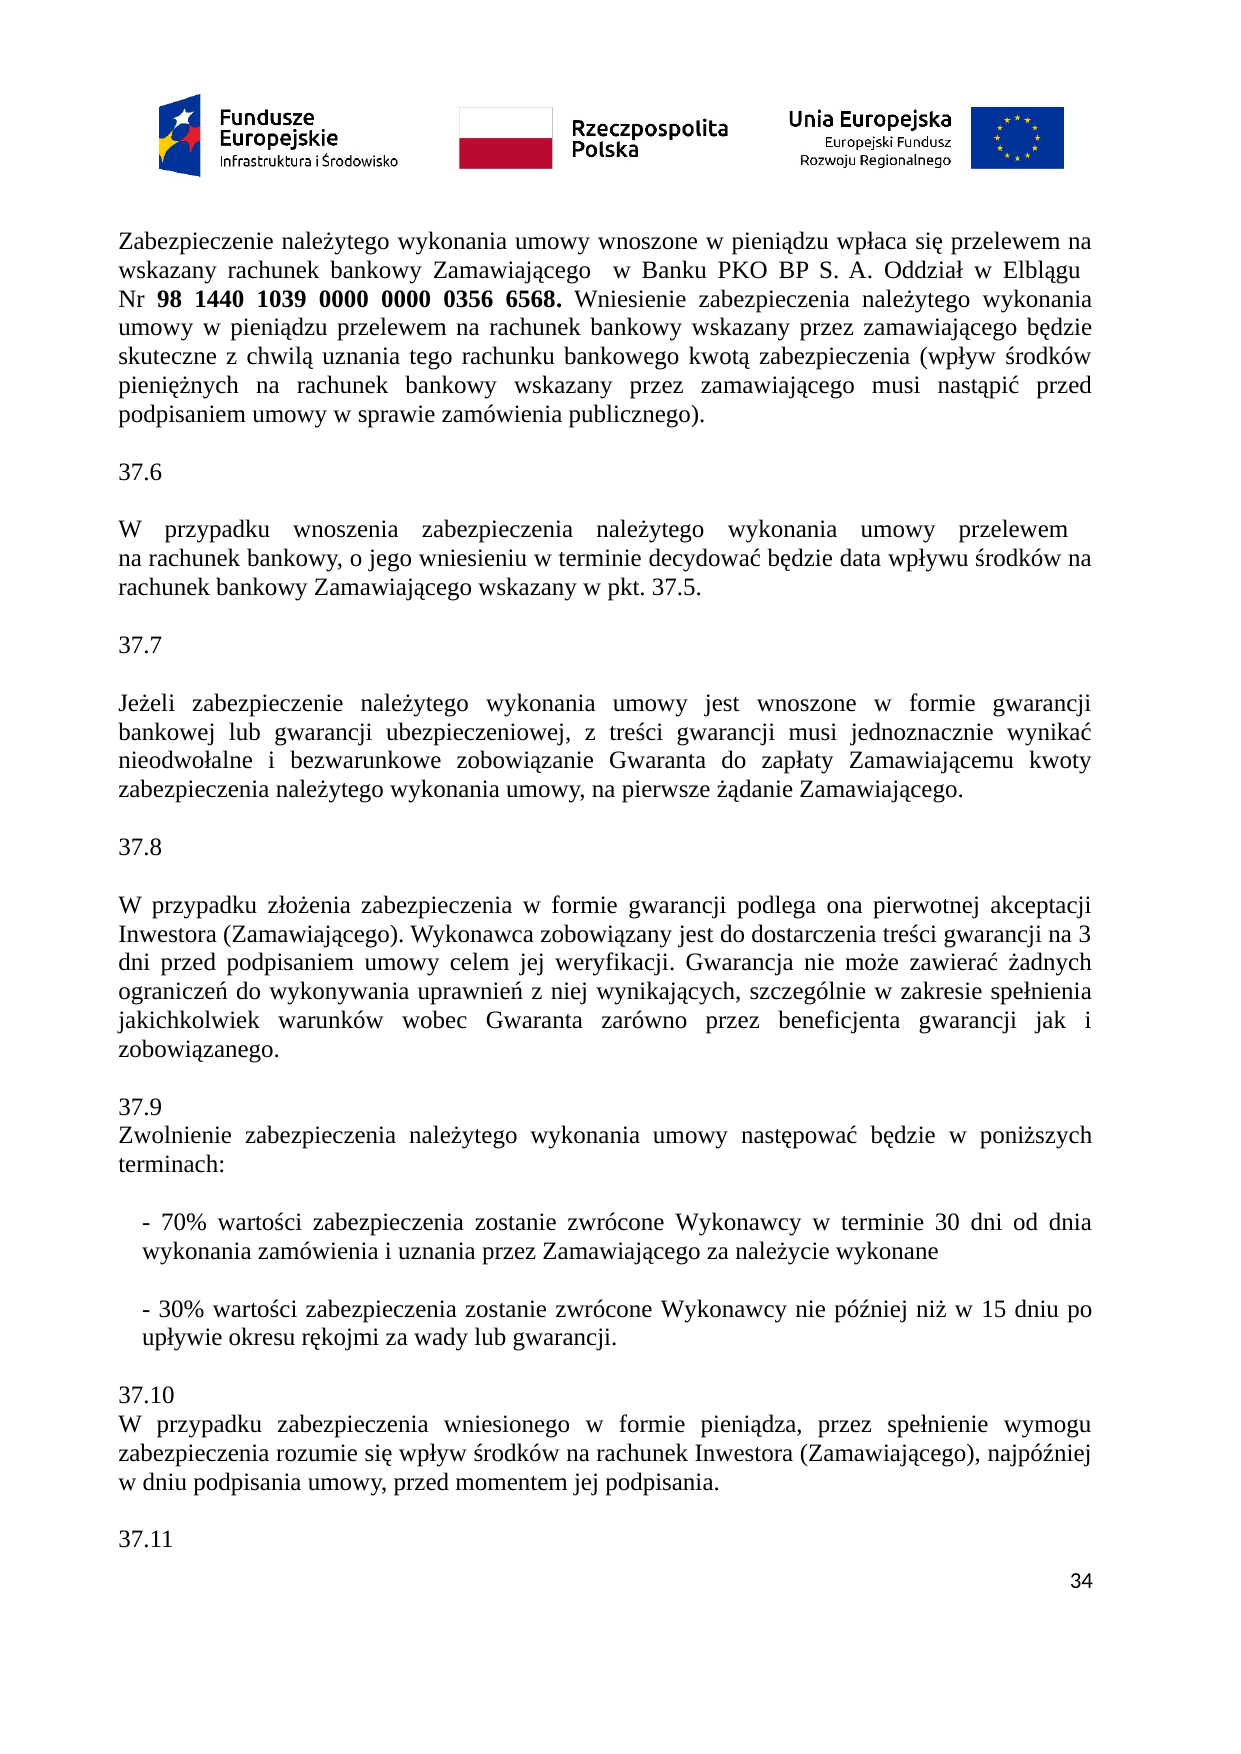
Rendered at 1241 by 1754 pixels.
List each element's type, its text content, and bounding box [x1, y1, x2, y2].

text 37.6 [118, 457, 1093, 485]
text 37.7 [118, 630, 1093, 659]
text 37.8 [118, 832, 1093, 861]
text 37.10 W przypadku zabezpieczenia wniesionego w formie pieniądza, przez spełnienie wymogu zabezpieczenia rozumie się wpływ środków na rachunek Inwestora (Zamawiającego), najpóźniej w dniu podpisania umowy, przed momentem jej podpisania. [118, 1380, 1093, 1495]
text Jeżeli zabezpieczenie należytego wykonania umowy jest wnoszone w formie gwarancji bankowej lub gwarancji ubezpieczeniowej, z treści gwarancji musi jednoznacznie wynikać nieodwołalne i bezwarunkowe zobowiązanie Gwaranta do zapłaty Zamawiającemu kwoty zabezpieczenia należytego wykonania umowy, na pierwsze żądanie Zamawiającego. [118, 688, 1093, 803]
text - 30% wartości zabezpieczenia zostanie zwrócone Wykonawcy nie później niż w 15 dniu po upływie okresu rękojmi za wady lub gwarancji. [142, 1294, 1093, 1351]
text W przypadku złożenia zabezpieczenia w formie gwarancji podlega ona pierwotnej akceptacji Inwestora (Zamawiającego). Wykonawca zobowiązany jest do dostarczenia treści gwarancji na 3 dni przed podpisaniem umowy celem jej weryfikacji. Gwarancja nie może zawierać żadnych ograniczeń do wykonywania uprawnień z niej wynikających, szczególnie w zakresie spełnienia jakichkolwiek warunków wobec Gwaranta zarówno przez beneficjenta gwarancji jak i zobowiązanego. [118, 890, 1093, 1062]
text 37.9 Zwolnienie zabezpieczenia należytego wykonania umowy następować będzie w poniższych terminach: [118, 1092, 1093, 1178]
text Zabezpieczenie należytego wykonania umowy wnoszone w pieniądzu wpłaca się przelewem na wskazany rachunek bankowy Zamawiającego w Banku PKO BP S. A. Oddział w Elblągu Nr 98 1440 1039 0000 0000 0356 6568. Wniesienie zabezpieczenia należytego wykonania umowy w pieniądzu przelewem na rachunek bankowy wskazany przez zamawiającego będzie skuteczne z chwilą uznania tego rachunku bankowego kwotą zabezpieczenia (wpływ środków pieniężnych na rachunek bankowy wskazany przez zamawiającego musi nastąpić przed podpisaniem umowy w sprawie zamówienia publicznego). [118, 226, 1093, 427]
text W przypadku wnoszenia zabezpieczenia należytego wykonania umowy przelewem na rachunek bankowy, o jego wniesieniu w terminie decydować będzie data wpływu środków na rachunek bankowy Zamawiającego wskazany w pkt. 37.5. [118, 514, 1093, 601]
text - 70% wartości zabezpieczenia zostanie zwrócone Wykonawcy w terminie 30 dni od dnia wykonania zamówienia i uznania przez Zamawiającego za należycie wykonane [142, 1207, 1093, 1264]
picture [138, 73, 1084, 197]
